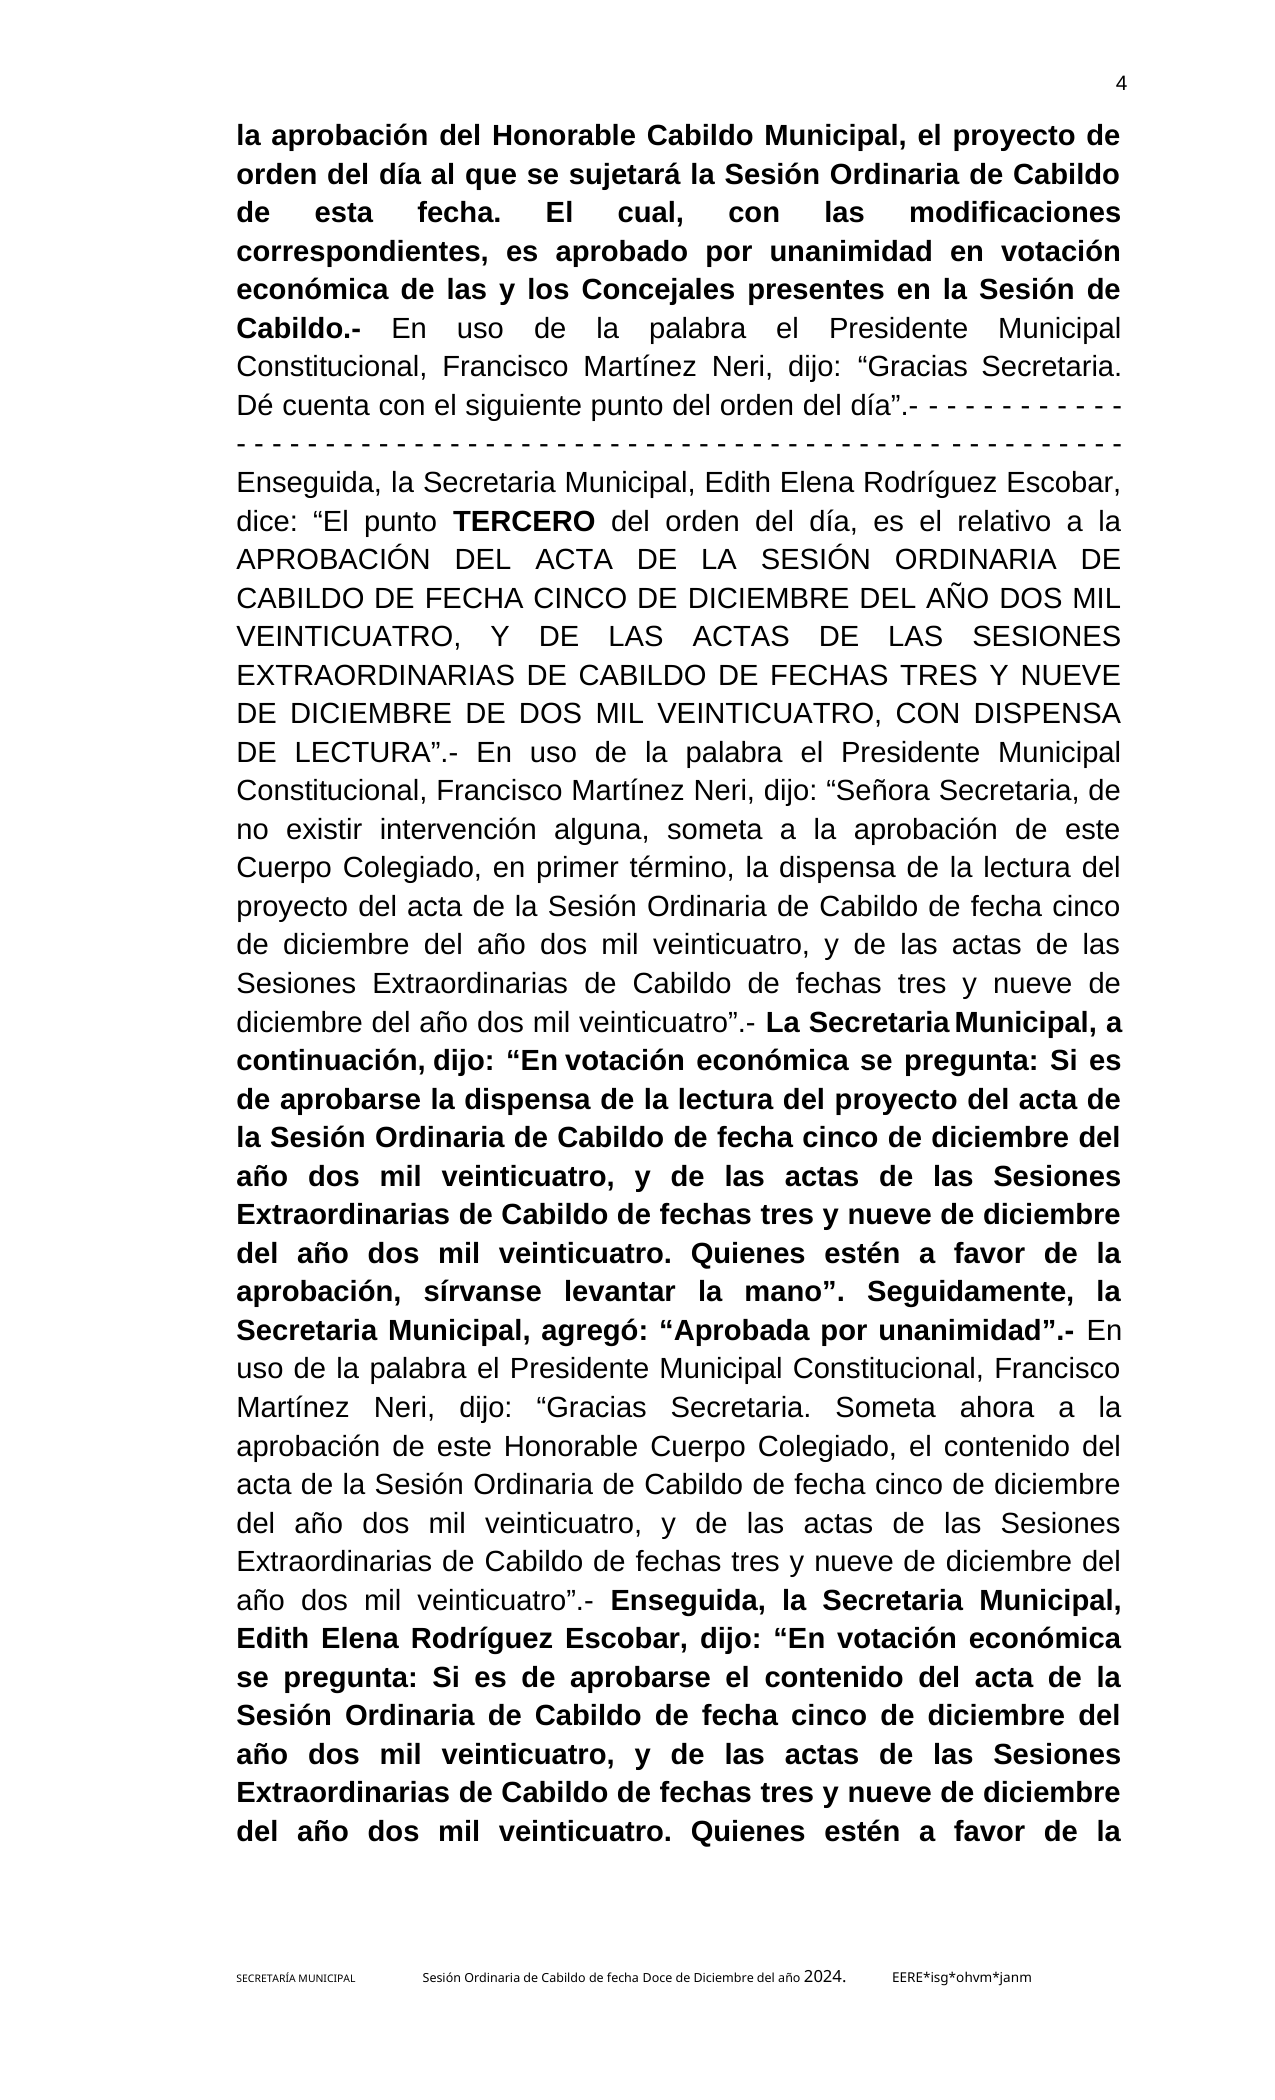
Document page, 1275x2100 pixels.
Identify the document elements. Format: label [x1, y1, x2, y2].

text [236, 118, 1122, 1847]
